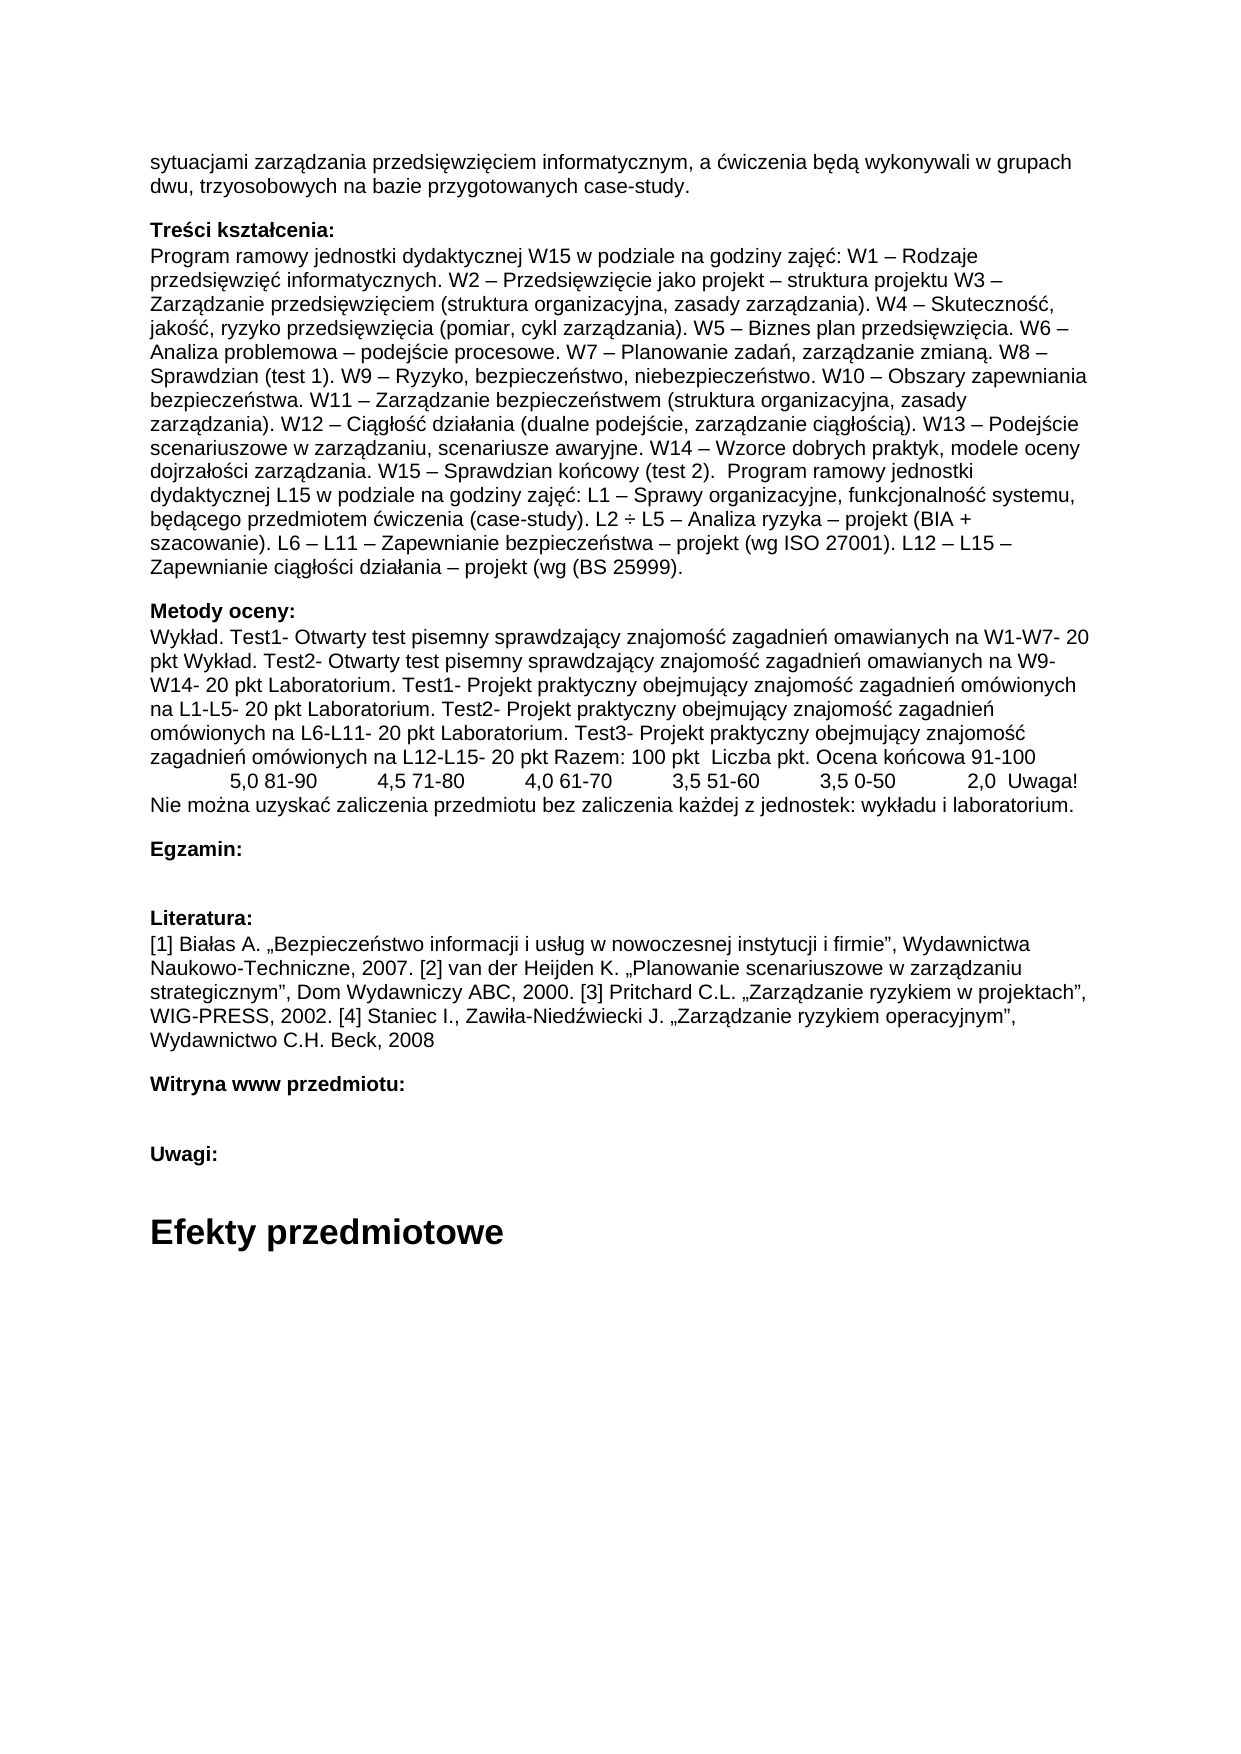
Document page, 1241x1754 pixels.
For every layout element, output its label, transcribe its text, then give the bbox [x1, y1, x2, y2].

text Literatura: [150, 906, 1090, 930]
text Program ramowy jednostki dydaktycznej W15 w podziale na godziny zajęć: W1 – Rodzaje przedsięwzięć informatycznych. W2 – Przedsięwzięcie jako projekt – struktura projektu W3 – Zarządzanie przedsięwzięciem (struktura organizacyjna, zasady zarządzania). W4 – Skuteczność, jakość, ryzyko przedsięwzięcia (pomiar, cykl zarządzania). W5 – Biznes plan przedsięwzięcia. W6 – Analiza problemowa – podejście procesowe. W7 – Planowanie zadań, zarządzanie zmianą. W8 – Sprawdzian (test 1). W9 – Ryzyko, bezpieczeństwo, niebezpieczeństwo. W10 – Obszary zapewniania bezpieczeństwa. W11 – Zarządzanie bezpieczeństwem (struktura organizacyjna, zasady zarządzania). W12 – Ciągłość działania (dualne podejście, zarządzanie ciągłością). W13 – Podejście scenariuszowe w zarządzaniu, scenariusze awaryjne. W14 – Wzorce dobrych praktyk, modele oceny dojrzałości zarządzania. W15 – Sprawdzian końcowy (test 2). Program ramowy jednostki dydaktycznej L15 w podziale na godziny zajęć: L1 – Sprawy organizacyjne, funkcjonalność systemu, będącego przedmiotem ćwiczenia (case-study). L2 ÷ L5 – Analiza ryzyka – projekt (BIA + szacowanie). L6 – L11 – Zapewnianie bezpieczeństwa – projekt (wg ISO 27001). L12 – L15 – Zapewnianie ciągłości działania – projekt (wg (BS 25999). [150, 244, 1090, 579]
text Wykład. Test1- Otwarty test pisemny sprawdzający znajomość zagadnień omawianych na W1-W7- 20 pkt Wykład. Test2- Otwarty test pisemny sprawdzający znajomość zagadnień omawianych na W9-W14- 20 pkt Laboratorium. Test1- Projekt praktyczny obejmujący znajomość zagadnień omówionych na L1-L5- 20 pkt Laboratorium. Test2- Projekt praktyczny obejmujący znajomość zagadnień omówionych na L6-L11- 20 pkt Laboratorium. Test3- Projekt praktyczny obejmujący znajomość zagadnień omówionych na L12-L15- 20 pkt Razem: 100 pkt Liczba pkt. Ocena końcowa 91-100 5,0 81-90 4,5 71-80 4,0 61-70 3,5 51-60 3,5 0-50 2,0 Uwaga! Nie można uzyskać zaliczenia przedmiotu bez zaliczenia każdej z jednostek: wykładu i laboratorium. [150, 625, 1090, 817]
text Witryna www przedmiotu: [150, 1072, 1090, 1096]
text Treści kształcenia: [150, 218, 1090, 242]
text [1] Białas A. „Bezpieczeństwo informacji i usług w nowoczesnej instytucji i firmie”, Wydawnictwa Naukowo-Techniczne, 2007. [2] van der Heijden K. „Planowanie scenariuszowe w zarządzaniu strategicznym”, Dom Wydawniczy ABC, 2000. [3] Pritchard C.L. „Zarządzanie ryzykiem w projektach”, WIG-PRESS, 2002. [4] Staniec I., Zawiła-Niedźwiecki J. „Zarządzanie ryzykiem operacyjnym”, Wydawnictwo C.H. Beck, 2008 [150, 932, 1090, 1052]
subtitle Efekty przedmiotowe [150, 1211, 1090, 1252]
text Uwagi: [150, 1142, 1090, 1166]
text Egzamin: [150, 836, 1090, 860]
text Metody oceny: [150, 599, 1090, 623]
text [150, 150, 1090, 198]
